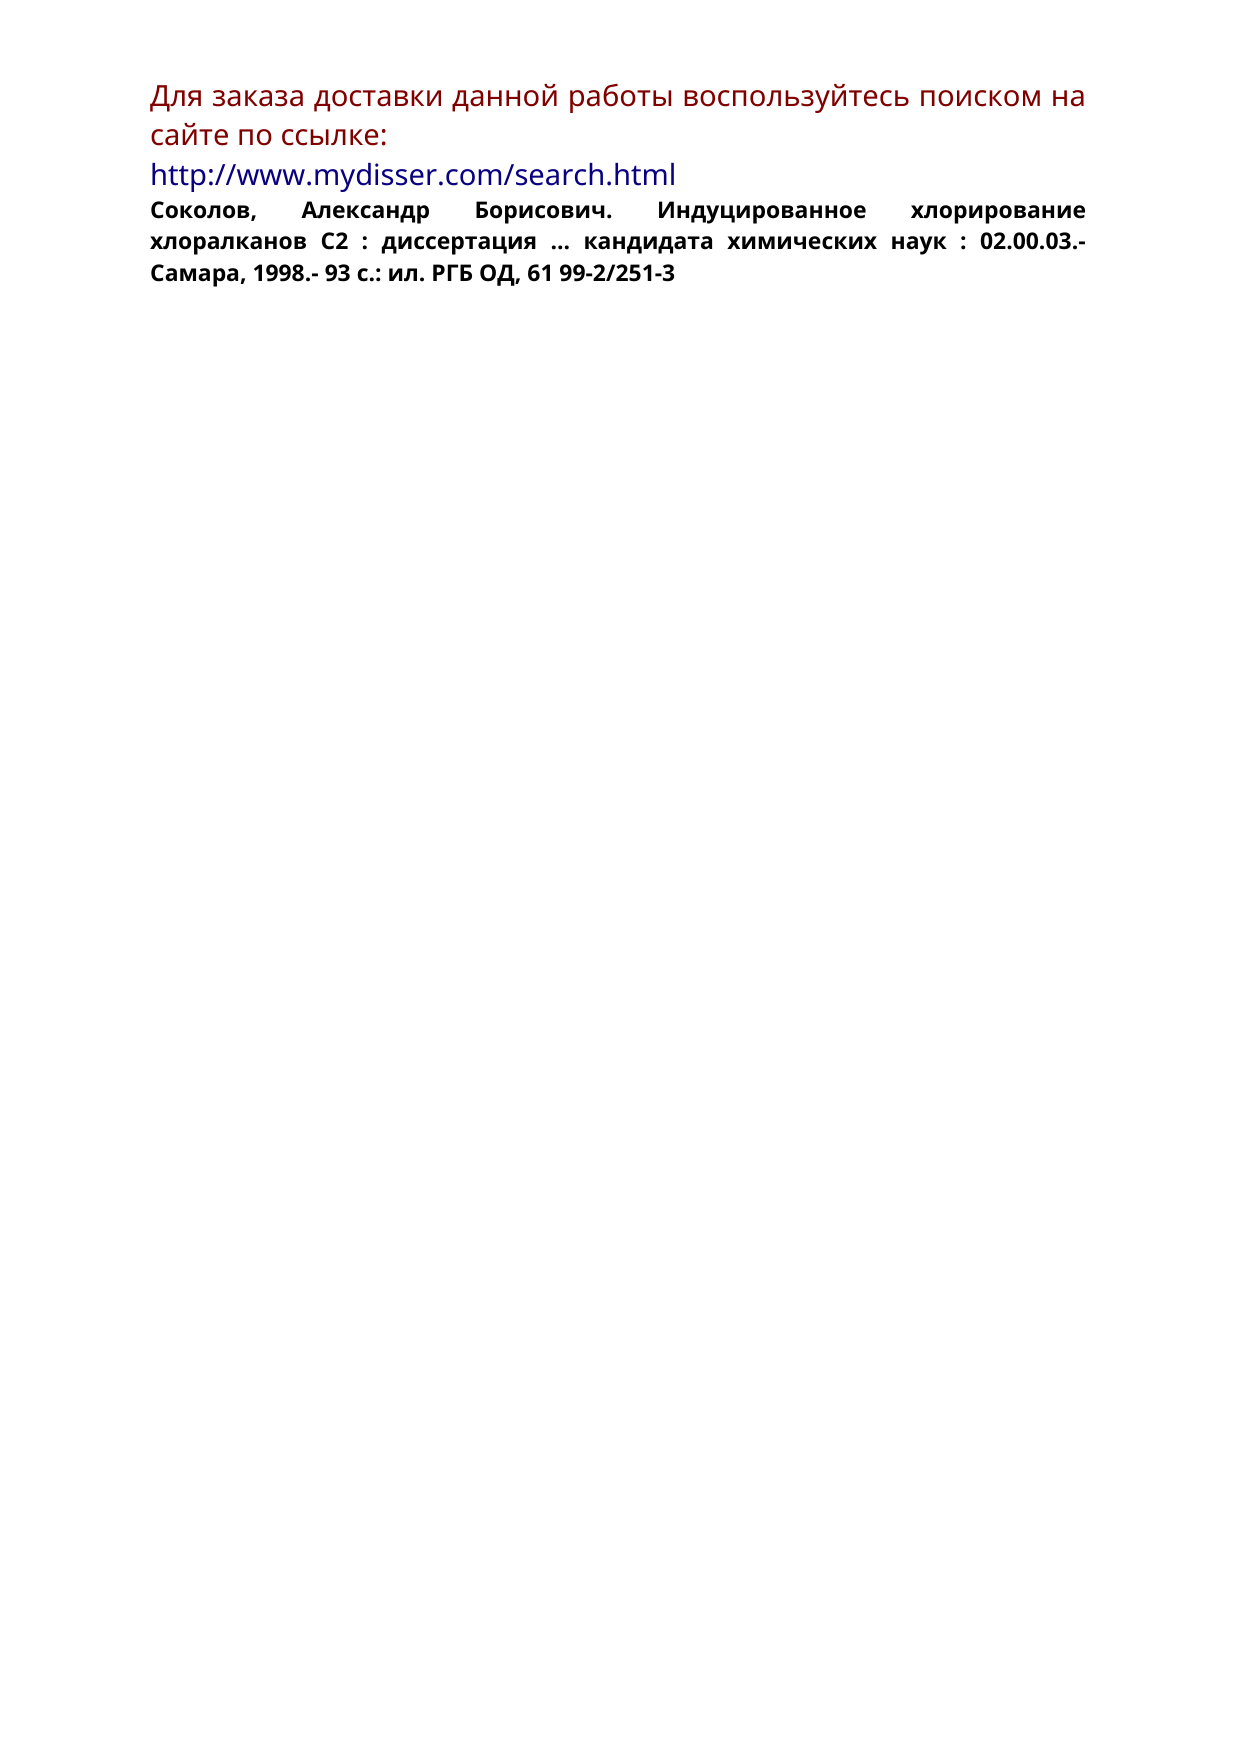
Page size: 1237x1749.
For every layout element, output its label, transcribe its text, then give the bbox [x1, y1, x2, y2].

text Соколов, Александр Борисович. Индуцированное хлорирование хлоралканов C2 : диссертация ... кандидата химических наук : 02.00.03.- Самара, 1998.- 93 с.: ил. РГБ ОД, 61 99-2/251-3 [150, 194, 1086, 288]
